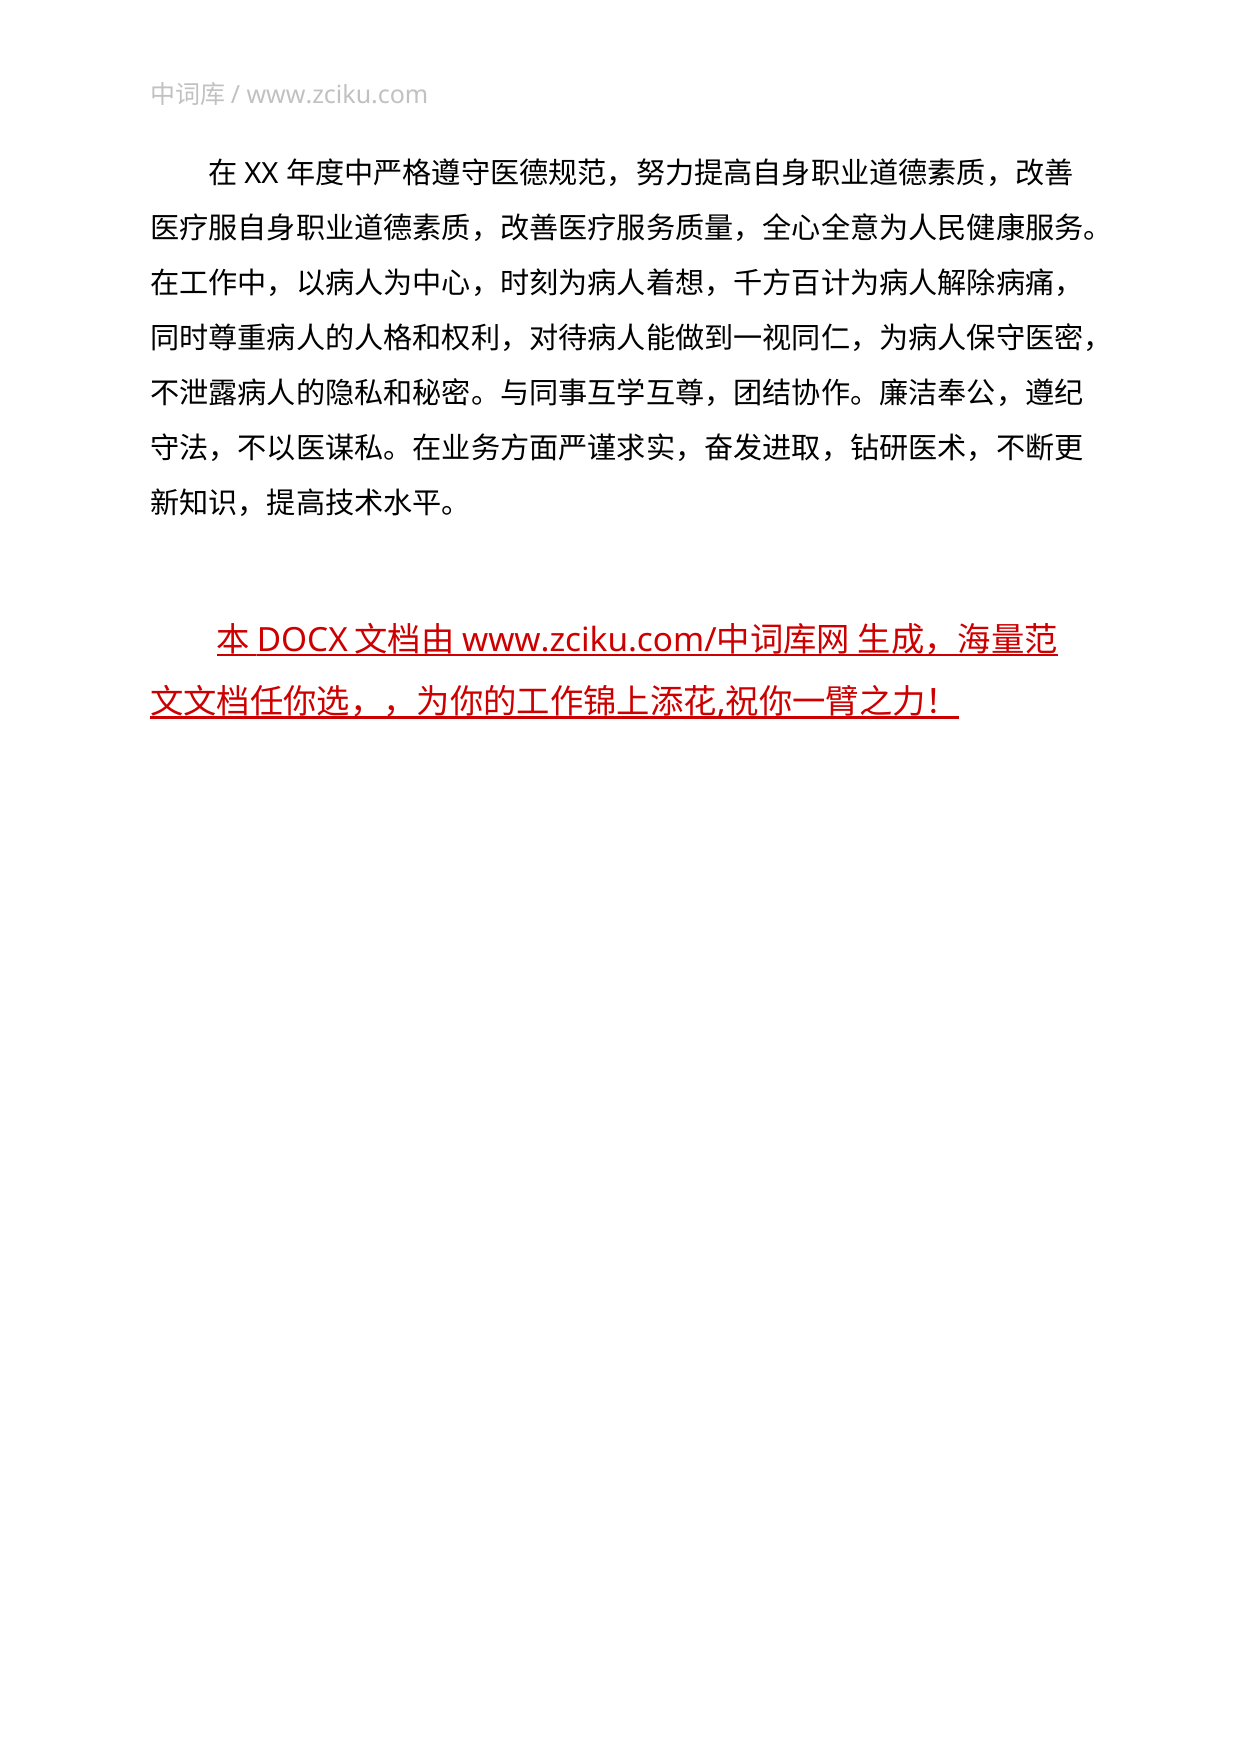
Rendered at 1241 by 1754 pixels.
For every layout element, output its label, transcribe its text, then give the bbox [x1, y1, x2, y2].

text 本DOCX文档由 www.zciku.com/中词库网 生成，海量范文文档任你选，，为你的工作锦上添花,祝你一臂之力！ [150, 612, 1090, 724]
text 在 XX 年度中严格遵守医德规范，努力提高自身职业道德素质，改善医疗服自身职业道德素质，改善医疗服务质量，全心全意为人民健康服务。在工作中，以病人为中心，时刻为病人着想，千方百计为病人解除病痛，同时尊重病人的人格和权利，对待病人能做到一视同仁，为病人保守医密，不泄露病人的隐私和秘密。与同事互学互尊，团结协作。廉洁奉公，遵纪守法，不以医谋私。在业务方面严谨求实，奋发进取，钻研医术，不断更新知识，提高技术水平。 [150, 150, 1090, 522]
